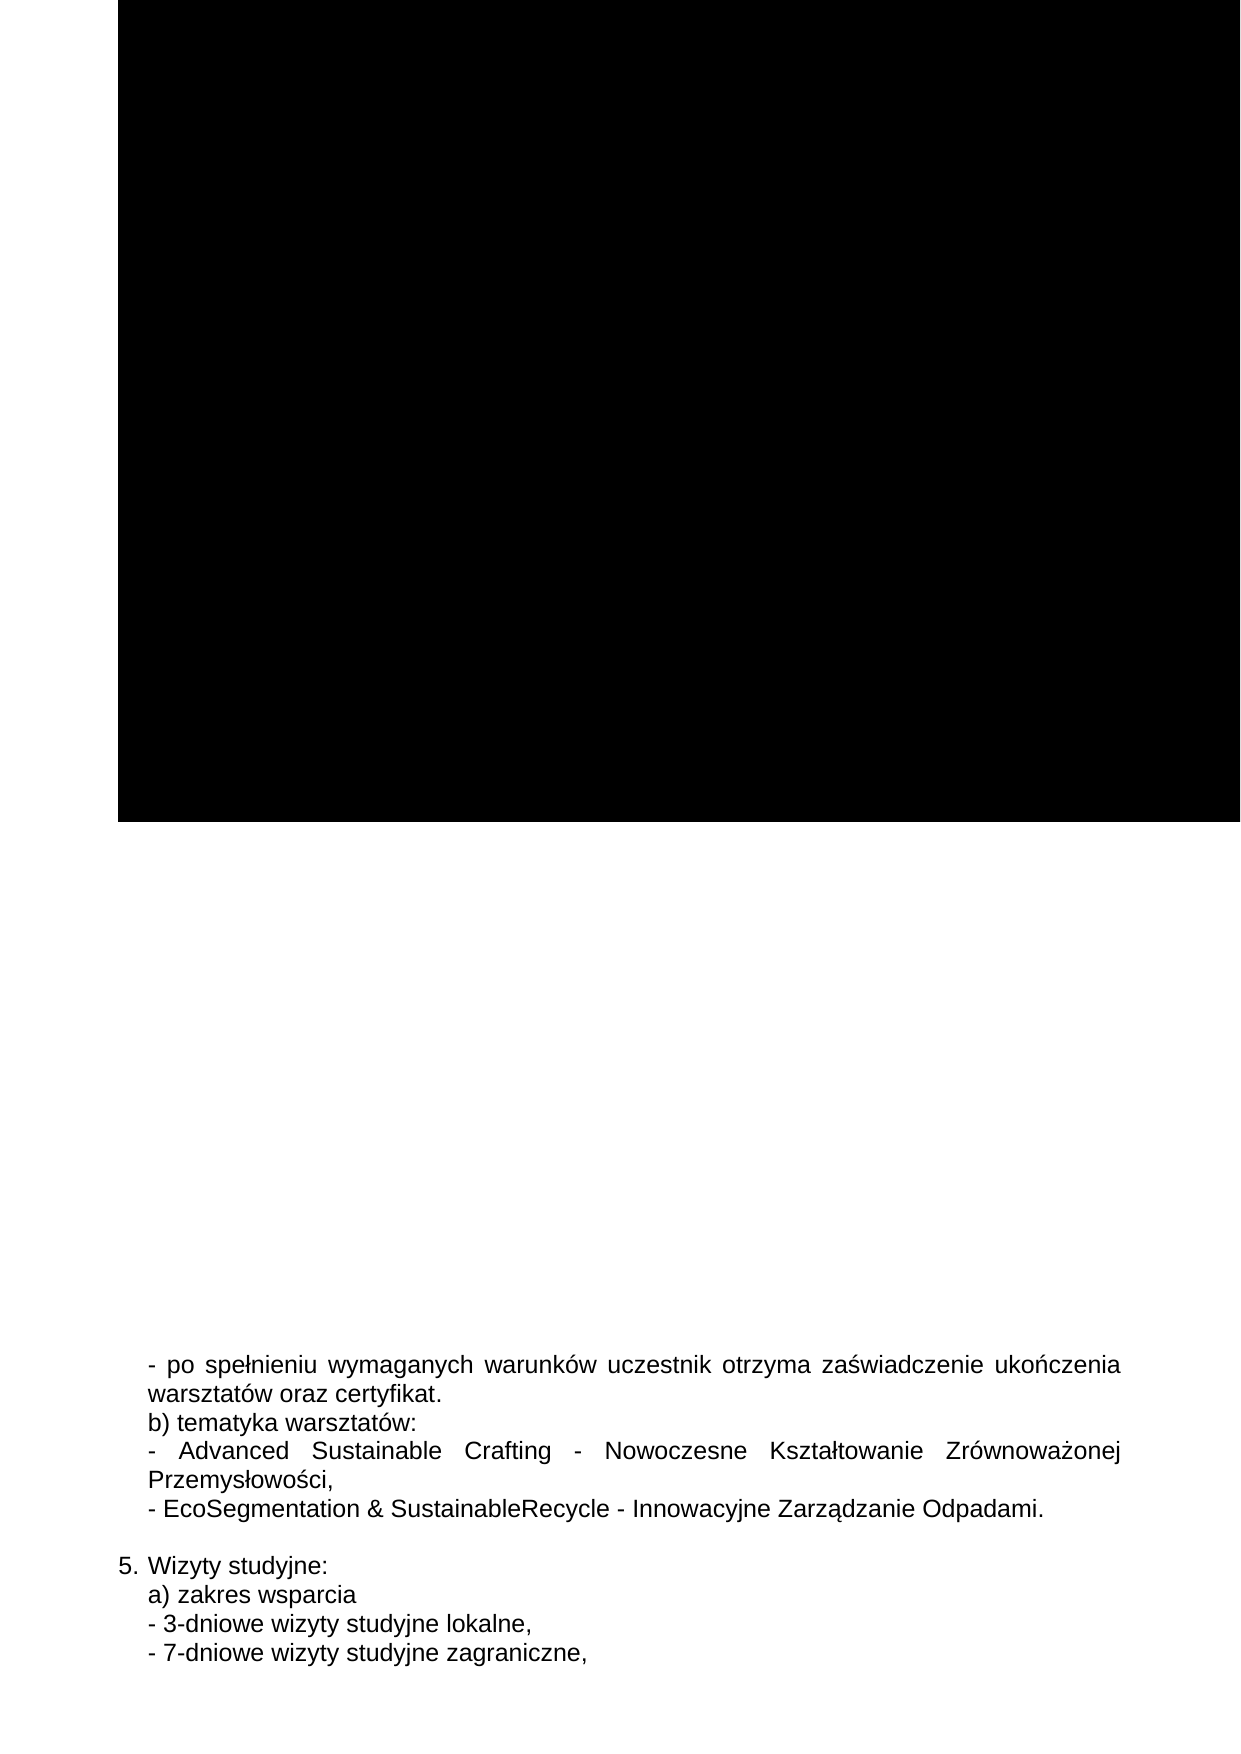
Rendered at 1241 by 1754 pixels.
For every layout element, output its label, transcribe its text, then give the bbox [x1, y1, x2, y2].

text - 7-dniowe wizyty studyjne zagraniczne, [148, 1637, 1122, 1666]
picture [118, 0, 1241, 984]
text - 3-dniowe wizyty studyjne lokalne, [148, 1609, 1122, 1637]
list zakres wsparcia [148, 1580, 1122, 1609]
text - EcoSegmentation & SustainableRecycle - Innowacyjne Zarządzanie Odpadami. [148, 1494, 1122, 1522]
list Wizyty studyjne: [118, 1551, 1122, 1580]
text b) tematyka warsztatów: [148, 1407, 1122, 1436]
text - Advanced Sustainable Crafting - Nowoczesne Kształtowanie Zrównoważonej Przemysłowości, [148, 1436, 1122, 1494]
text - po spełnieniu wymaganych warunków uczestnik otrzyma zaświadczenie ukończenia warsztatów oraz certyfikat. [148, 1350, 1122, 1407]
